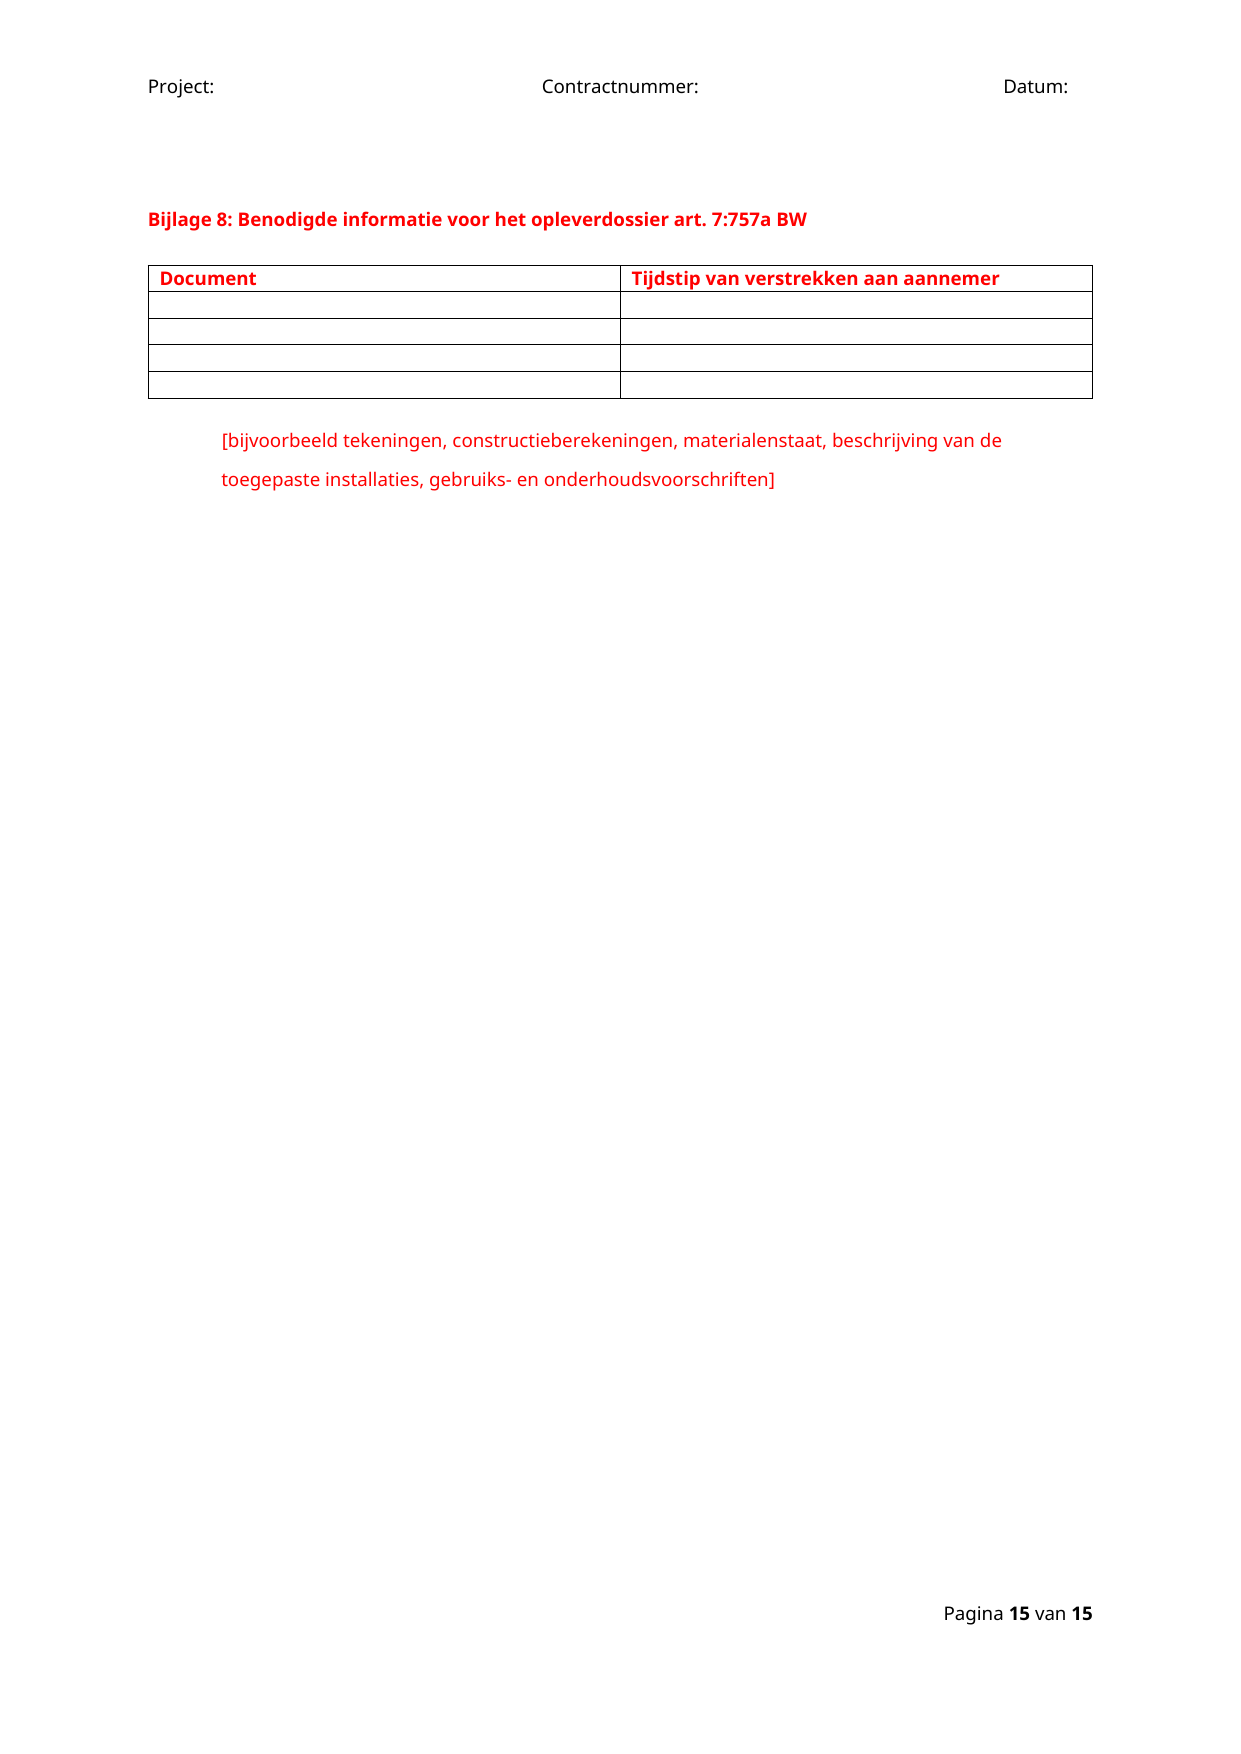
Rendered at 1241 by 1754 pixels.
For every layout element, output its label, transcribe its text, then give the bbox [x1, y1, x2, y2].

text Bijlage 8: Benodigde informatie voor het opleverdossier art. 7:757a BW [148, 206, 1093, 232]
table_cell [149, 319, 620, 344]
table_header Tijdstip van verstrekken aan aannemer [621, 266, 1092, 291]
table_cell [621, 292, 1092, 318]
table_header Document [149, 266, 620, 291]
table_cell [149, 345, 620, 371]
text [bijvoorbeeld tekeningen, constructieberekeningen, materialenstaat, beschrijving van de toegepaste installaties, gebruiks- en onderhoudsvoorschriften] [221, 428, 1093, 492]
table_cell [621, 372, 1092, 397]
table_cell [621, 345, 1092, 371]
table_cell [149, 292, 620, 318]
table_cell [621, 319, 1092, 344]
table_cell [149, 372, 620, 397]
